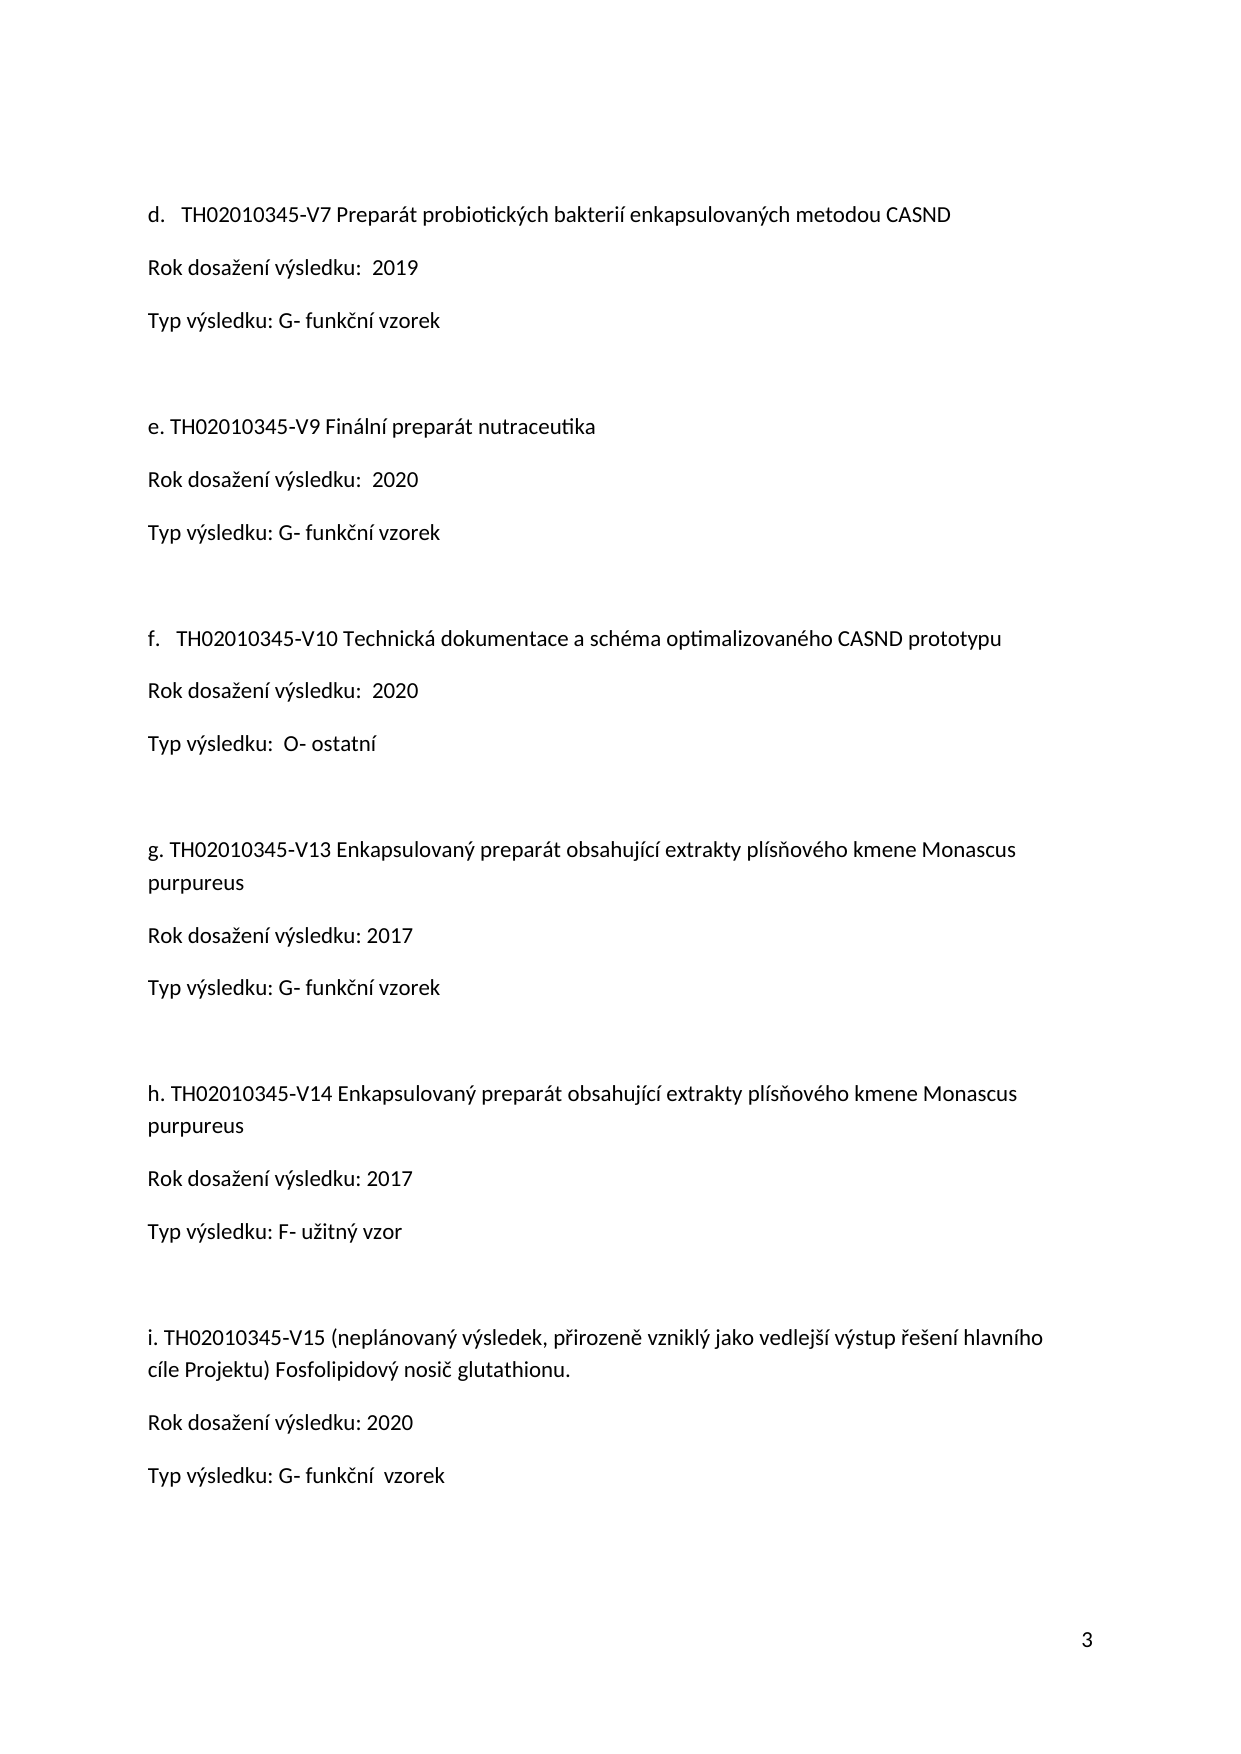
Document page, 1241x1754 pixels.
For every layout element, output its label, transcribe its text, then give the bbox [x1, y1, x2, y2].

text Typ výsledku: O‐ ostatní [148, 729, 1103, 757]
text Rok dosažení výsledku: 2017 Typ výsledku: G‐ funkční vzorek [148, 921, 446, 1001]
text Rok dosažení výsledku: 2020 Typ výsledku: G‐ funkční vzorek [148, 1408, 448, 1489]
list TH02010345‐V10 Technická dokumentace a schéma optimalizovaného CASND prototypu Rok dosažení výsledku: 2020 [148, 624, 1003, 704]
list TH02010345‐V15 (neplánovaný výsledek, přirozeně vzniklý jako vedlejší výstup řešení hlavního cíle Projektu) Fosfolipidový nosič glutathionu. [147, 1323, 1065, 1383]
list TH02010345‐V9 Finální preparát nutraceutika Rok dosažení výsledku: 2020 [148, 412, 596, 493]
text Typ výsledku: G‐ funkční vzorek [148, 306, 1103, 334]
list TH02010345‐V7 Preparát probiotických bakterií enkapsulovaných metodou CASND Rok dosažení výsledku: 2019 [148, 201, 952, 281]
text Typ výsledku: G‐ funkční vzorek [148, 518, 1103, 546]
text Rok dosažení výsledku: 2017 Typ výsledku: F‐ užitný vzor [147, 1164, 442, 1245]
list TH02010345‐V14 Enkapsulovaný preparát obsahující extrakty plísňového kmene Monascus purpureus [147, 1079, 1018, 1139]
list TH02010345‐V13 Enkapsulovaný preparát obsahující extrakty plísňového kmene Monascus purpureus [148, 836, 1017, 896]
